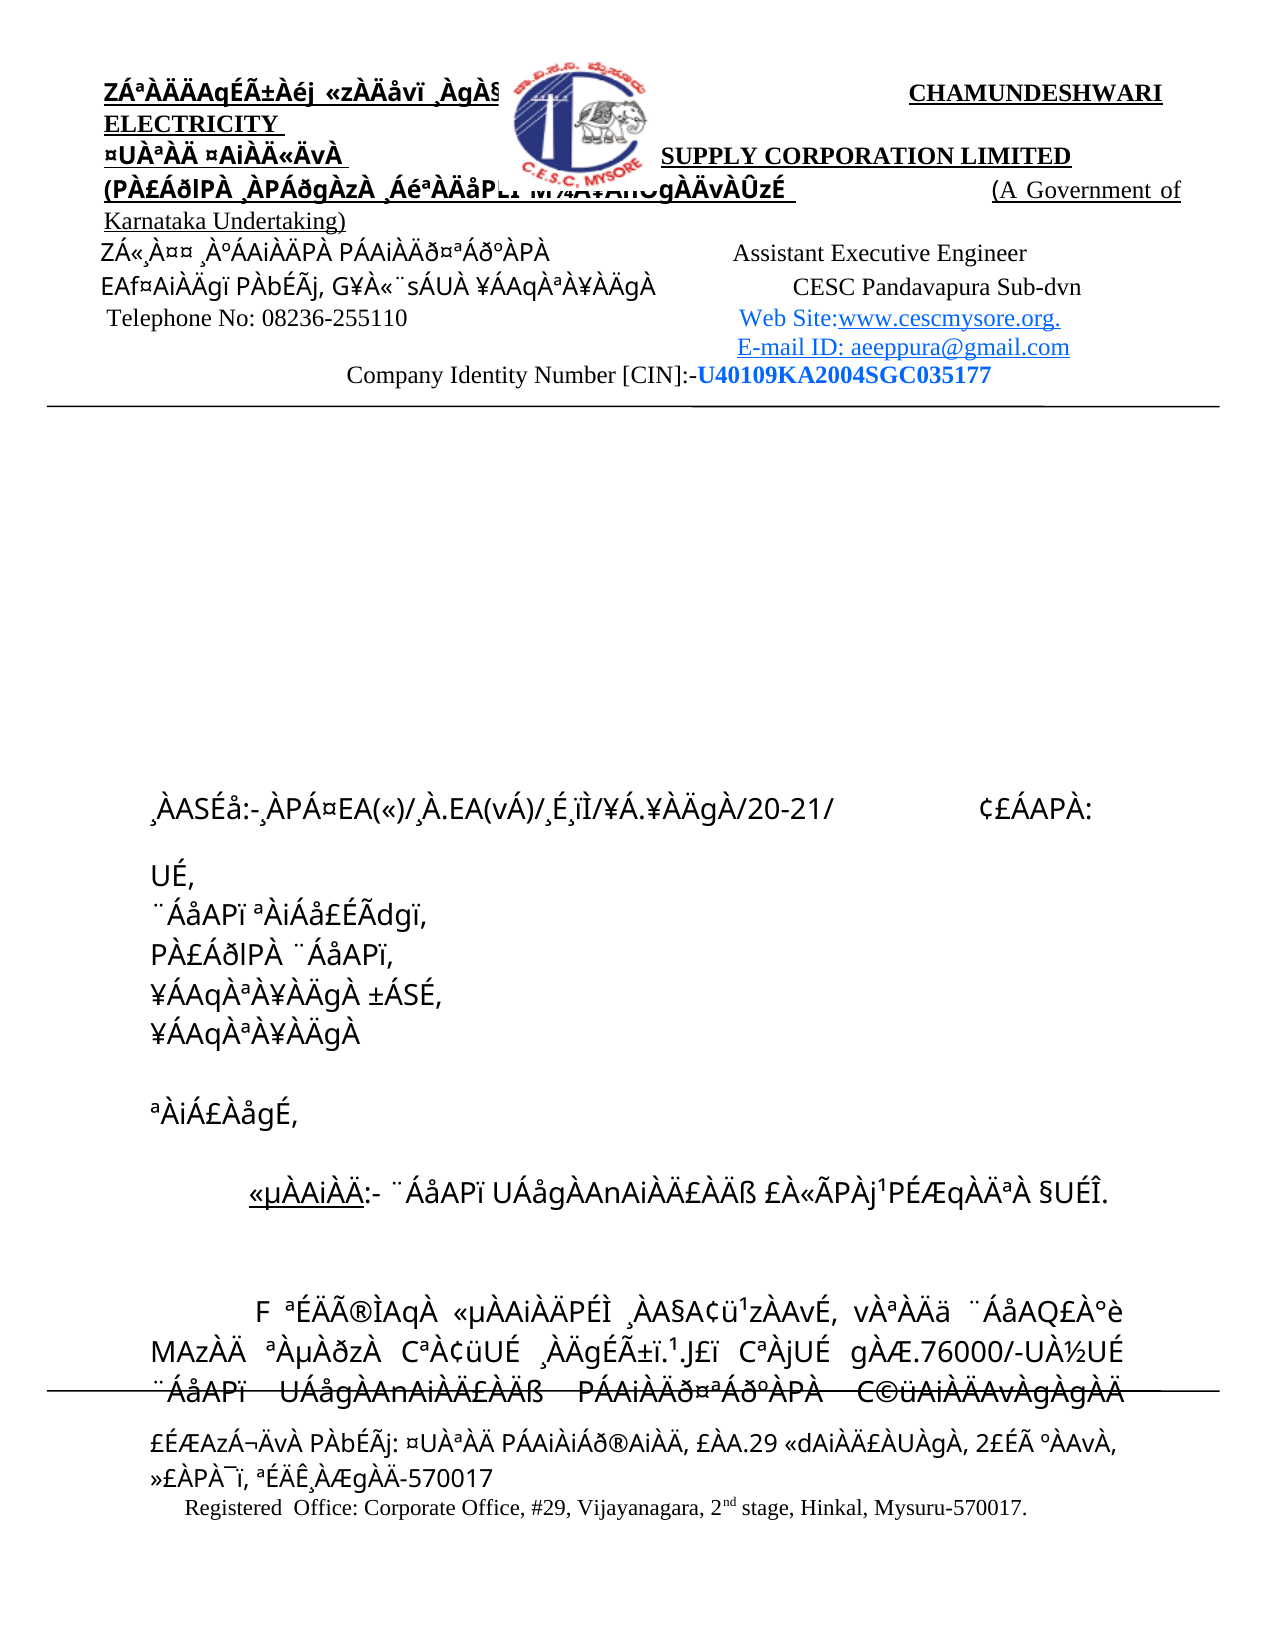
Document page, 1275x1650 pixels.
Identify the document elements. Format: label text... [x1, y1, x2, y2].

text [150, 1291, 1125, 1411]
text «µÀAiÀÄ:- ¨ÁåAPï UÁågÀAnAiÀÄ£ÀÄß £À«ÃPÀj¹PÉÆqÀÄªÀ §UÉÎ. [150, 1172, 1125, 1212]
text ªÀiÁ£ÀågÉ, [150, 1093, 1125, 1133]
text ¨ÁåAPï ªÀiÁå£ÉÃdgï, [150, 894, 1125, 934]
text ¸ÀASÉå:-¸ÀPÁ¤EA(«)/¸À.EA(vÁ)/¸É¸ïÌ/¥Á.¥ÀÄgÀ/20-21/ ¢£ÁAPÀ: [150, 788, 1125, 828]
text ¥ÁAqÀªÀ¥ÀÄgÀ [150, 1014, 1125, 1053]
text UÉ, [150, 855, 1125, 894]
text PÀ£ÁðlPÀ ¨ÁåAPï, [150, 934, 1125, 974]
text ¥ÁAqÀªÀ¥ÀÄgÀ ±ÁSÉ, [150, 974, 1125, 1014]
